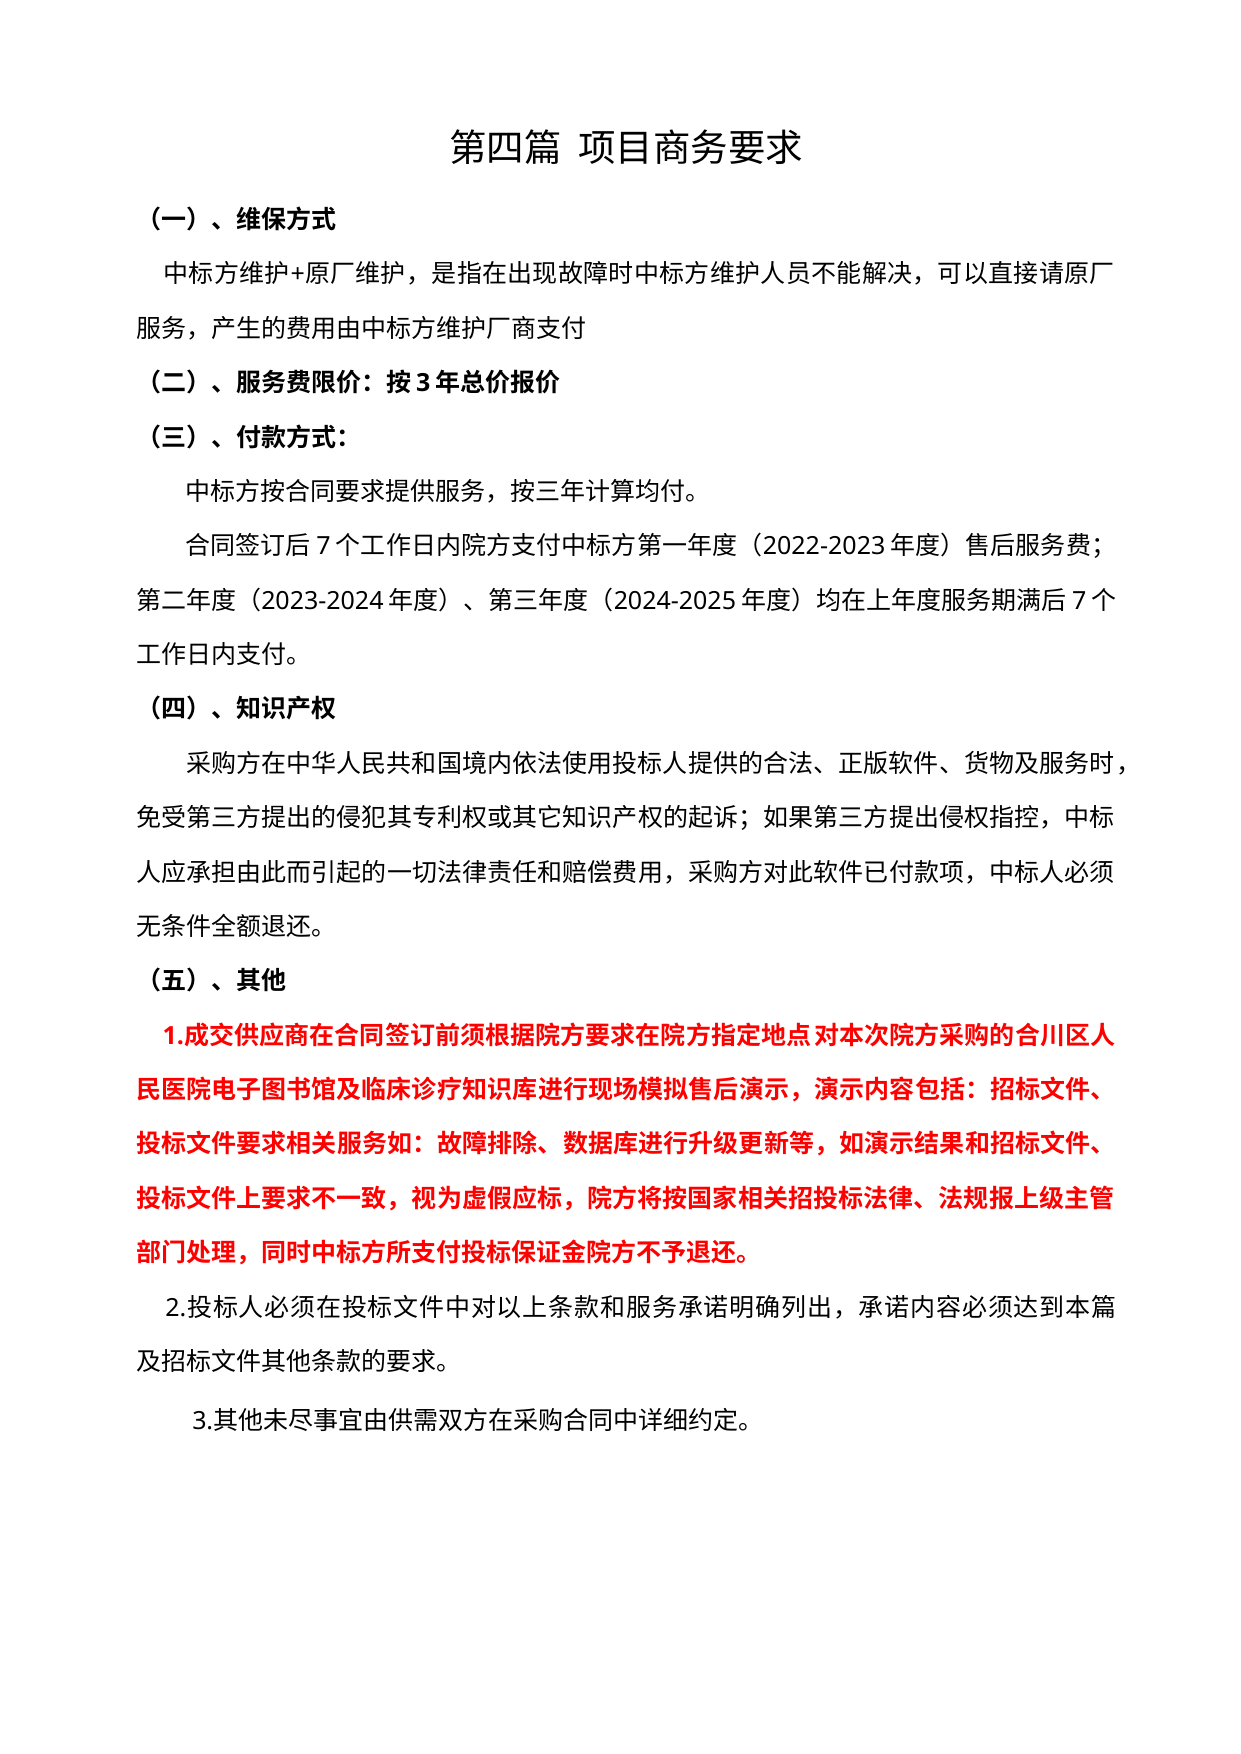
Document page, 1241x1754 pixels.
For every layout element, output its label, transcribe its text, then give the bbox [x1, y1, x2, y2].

text 1.成交供应商在合同签订前须根据院方要求在院方指定地点对本次院方采购的合川区人民医院电子图书馆及临床诊疗知识库进行现场模拟售后演示，演示内容包括：招标文件、投标文件要求相关服务如：故障排除、数据库进行升级更新等，如演示结果和招标文件、投标文件上要求不一致，视为虚假应标，院方将按国家相关招投标法律、法规报上级主管部门处理，同时中标方所支付投标保证金院方不予退还。 [136, 1015, 1116, 1269]
text （二）、服务费限价：按3年总价报价 [136, 363, 1116, 399]
text 中标方维护+原厂维护，是指在出现故障时中标方维护人员不能解决，可以直接请原厂服务，产生的费用由中标方维护厂商支付 [136, 254, 1116, 344]
text 2.投标人必须在投标文件中对以上条款和服务承诺明确列出，承诺内容必须达到本篇 及招标文件其他条款的要求。 [136, 1287, 1116, 1378]
text 合同签订后 7个工作日内院方支付中标方第一年度（2022-2023年度）售后服务费；第二年度（2023-2024年度）、第三年度（2024-2025年度）均在上年度服务期满后 7个工作日内支付。 [136, 526, 1116, 671]
text （四）、知识产权 [136, 689, 1116, 725]
text （三）、付款方式： [136, 417, 1116, 453]
text 3.其他未尽事宜由供需双方在采购合同中详细约定。 [136, 1396, 1116, 1437]
text （一）、维保方式 [136, 199, 1116, 236]
subtitle 第四篇 项目商务要求 [136, 118, 1116, 172]
text （五）、其他 [136, 961, 1116, 997]
text 采购方在中华人民共和国境内依法使用投标人提供的合法、正版软件、货物及服务时，免受第三方提出的侵犯其专利权或其它知识产权的起诉；如果第三方提出侵权指控，中标人应承担由此而引起的一切法律责任和赔偿费用，采购方对此软件已付款项，中标人必须无条件全额退还。 [136, 743, 1116, 943]
text 中标方按合同要求提供服务，按三年计算均付。 [136, 471, 1116, 508]
